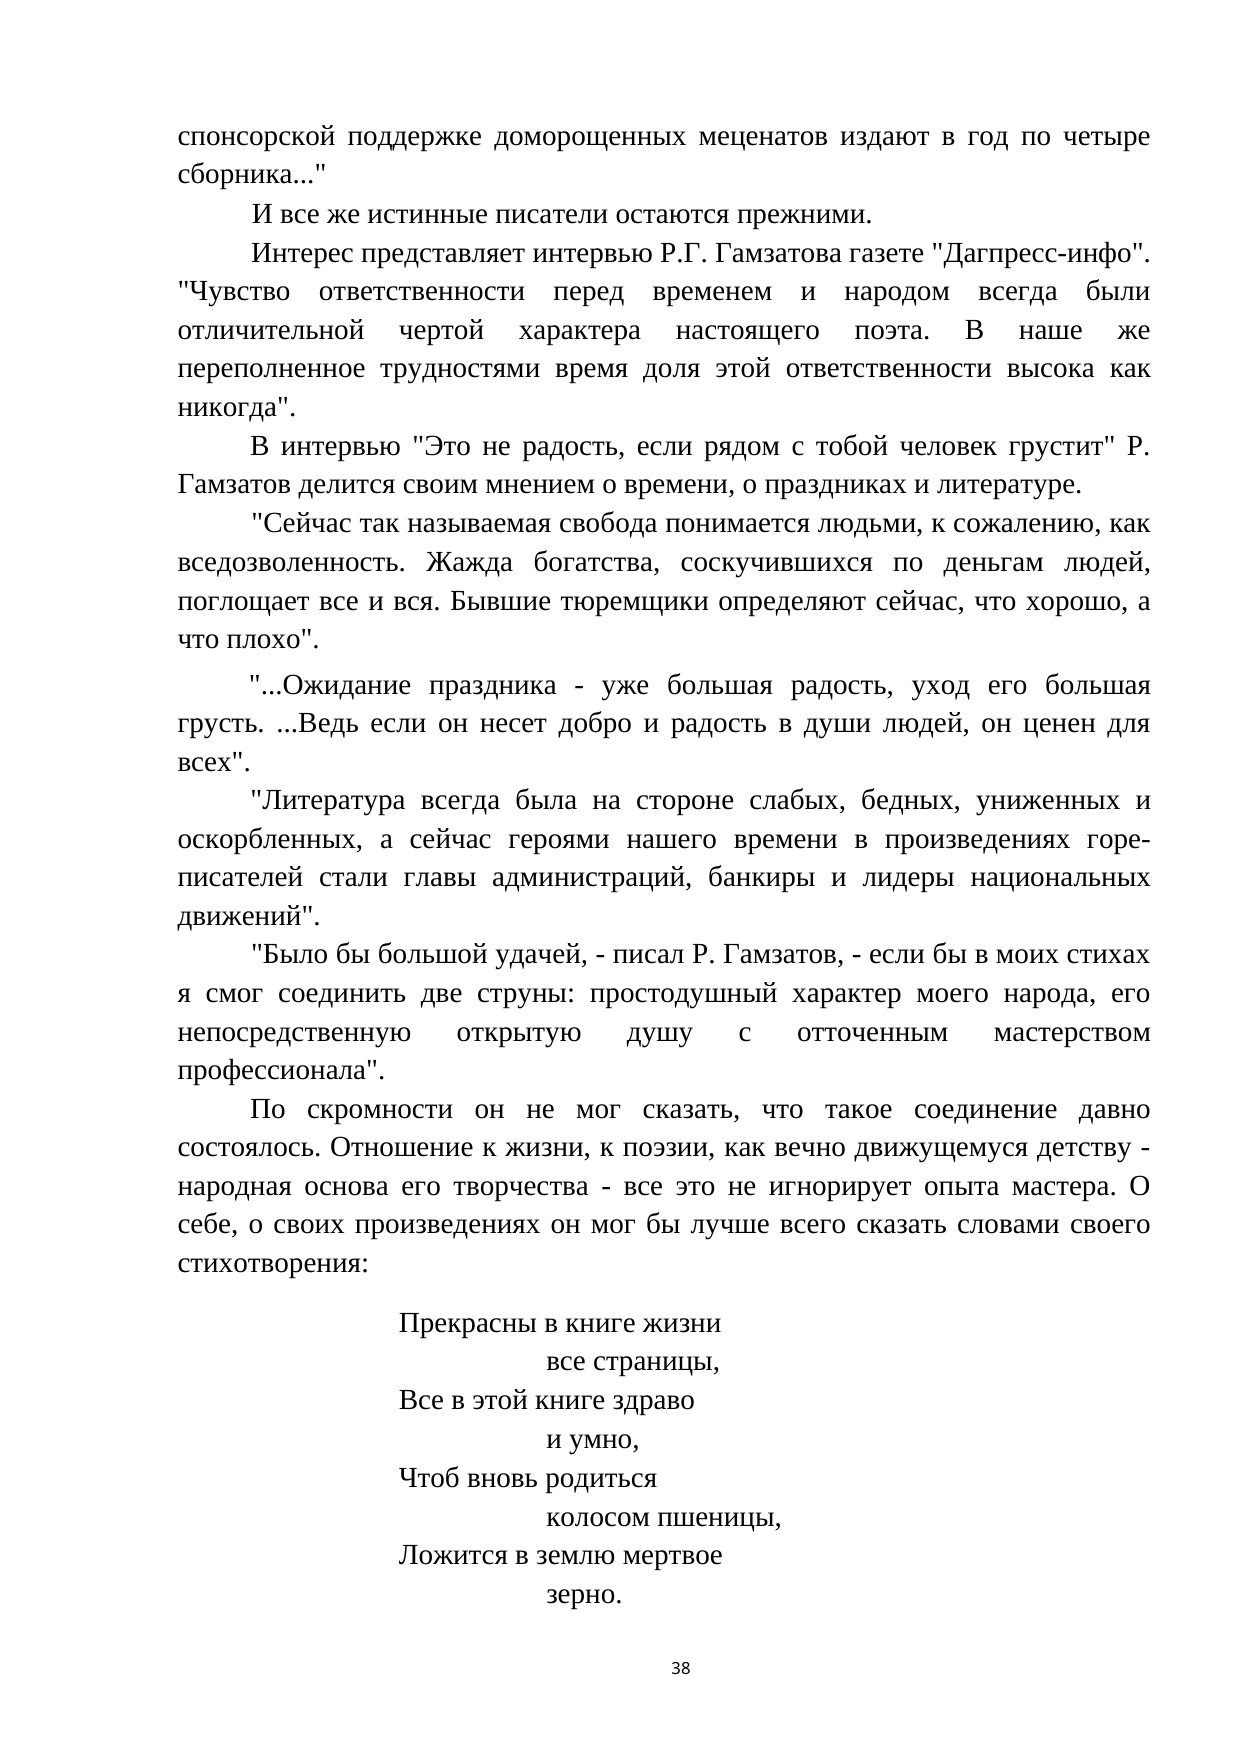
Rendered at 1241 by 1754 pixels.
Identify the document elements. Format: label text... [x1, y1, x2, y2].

text И все же истинные писатели остаются прежними. [252, 196, 1152, 230]
text Ложится в землю мертвое [325, 1537, 842, 1571]
text колосом пшеницы, [472, 1499, 842, 1532]
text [177, 118, 1152, 190]
text все страницы, [472, 1343, 779, 1377]
text "...Ожидание праздника - уже большая радость, уход его большая грусть. ...Ведь если он несет добро и радость в души людей, он ценен для всех". [177, 667, 1152, 777]
text зерно. [472, 1576, 779, 1609]
text и умно, [472, 1421, 718, 1454]
text Все в этой книге здраво [325, 1382, 779, 1416]
text В интервью "Это не радость, если рядом с тобой человек грустит" Р. Гамзатов делится своим мнением о времени, о праздниках и литературе. [177, 428, 1152, 500]
text "Было бы большой удачей, - писал Р. Гамзатов, - если бы в моих стихах я смог соединить две струны: простодушный характер моего народа, его непосредственную открытую душу с отточенным мастерством профессионала". [177, 937, 1152, 1086]
text Чтоб вновь родиться [325, 1460, 718, 1494]
text По скромности он не мог сказать, что такое соединение давно состоялось. Отношение к жизни, к поэзии, как вечно движущемуся детству - народная основа его творчества - все это не игнорирует опыта мастера. О себе, о своих произведениях он мог бы лучше всего сказать словами своего стихотворения: [177, 1091, 1152, 1278]
text "Сейчас так называемая свобода понимается людьми, к сожалению, как вседозволенность. Жажда богатства, соскучившихся по деньгам людей, поглощает все и вся. Бывшие тюремщики определяют сейчас, что хорошо, а что плохо". [177, 506, 1152, 655]
text "Литература всегда была на стороне слабых, бедных, униженных и оскорбленных, а сейчас героями нашего времени в произведениях горе-писателей стали главы администраций, банкиры и лидеры национальных движений". [177, 782, 1152, 932]
text Интерес представляет интервью Р.Г. Гамзатова газете "Дагпресс-инфо". "Чувство ответственности перед временем и народом всегда были отличительной чертой характера настоящего поэта. В наше же переполненное трудностями время доля этой ответственности высока как никогда". [177, 235, 1152, 422]
text Прекрасны в книге жизни [325, 1305, 1152, 1338]
